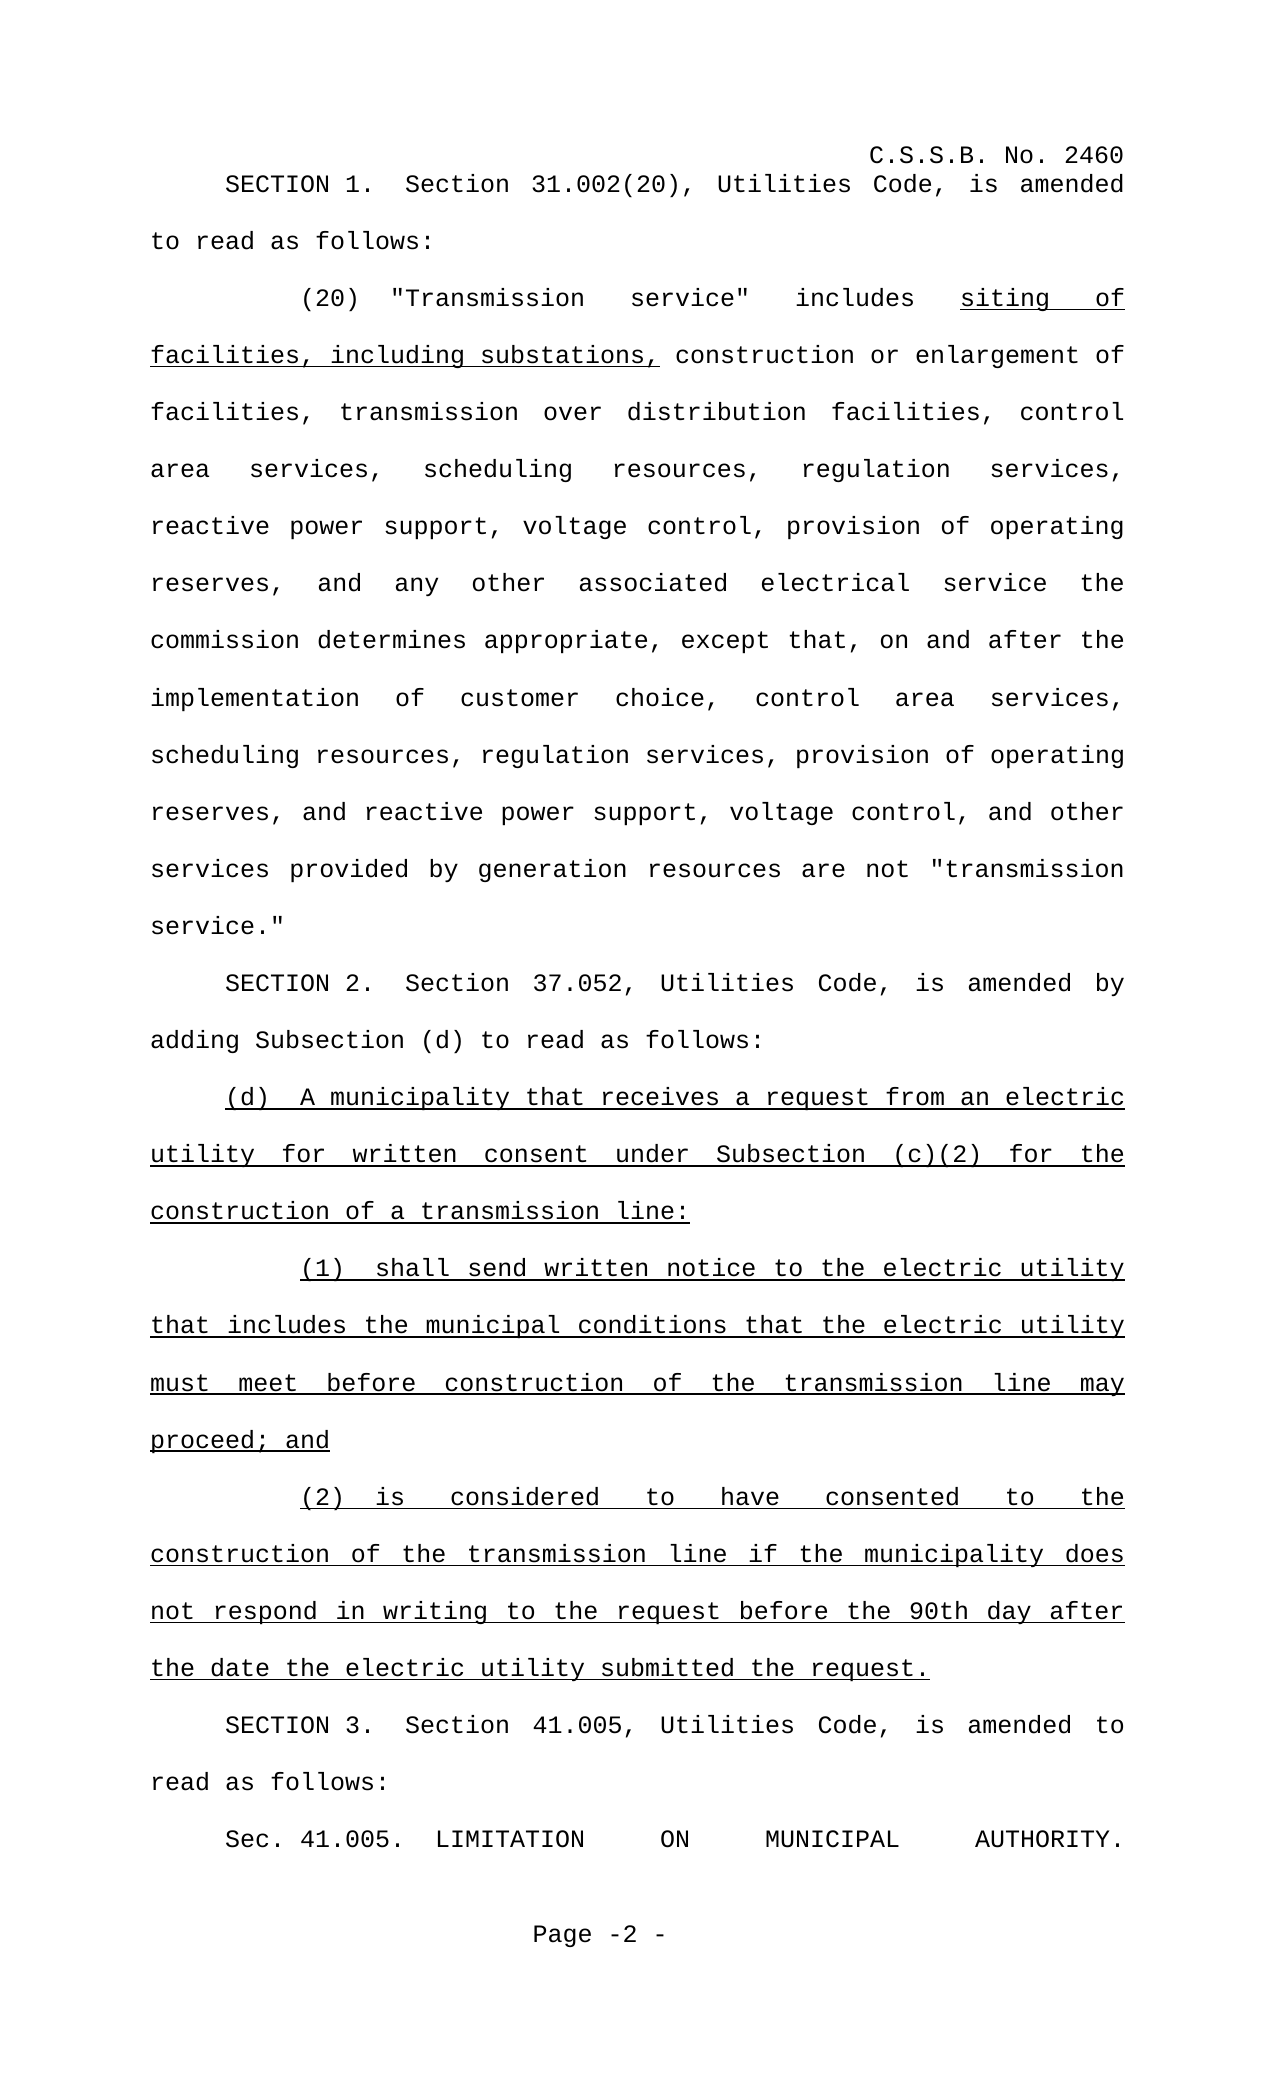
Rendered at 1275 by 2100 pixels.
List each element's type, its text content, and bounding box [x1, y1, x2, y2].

text (20) "Transmission service" includes siting of facilities, including substations, construction or enlargement of facilities, transmission over distribution facilities, control area services, scheduling resources, regulation services, reactive power support, voltage control, provision of operating reserves, and any other associated electrical service the commission determines appropriate, except that, on and after the implementation of customer choice, control area services, scheduling resources, regulation services, provision of operating reserves, and reactive power support, voltage control, and other services provided by generation resources are not "transmission service." [150, 285, 1125, 942]
text (1) shall send written notice to the electric utility that includes the municipal conditions that the electric utility must meet before construction of the transmission line may proceed; and [150, 1338, 1125, 1393]
text SECTION 2. Section 37.052, Utilities Code, is amended by adding Subsection (d) to read as follows: [150, 970, 1125, 1056]
text (1) shall send written notice to the electric utility that includes the municipal conditions that the electric utility must meet before construction of the transmission line may proceed; and [150, 1256, 1125, 1336]
text (1) shall send written notice to the electric utility that includes the municipal conditions that the electric utility must meet before construction of the transmission line may proceed; and [150, 1395, 1125, 1456]
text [150, 1827, 1125, 1855]
text (2) is considered to have consented to the construction of the transmission line if the municipality does not respond in writing to the request before the 90th day after the date the electric utility submitted the request. [150, 1484, 1125, 1565]
text SECTION 1. Section 31.002(20), Utilities Code, is amended to read as follows: [150, 171, 1125, 257]
text (2) is considered to have consented to the construction of the transmission line if the municipality does not respond in writing to the request before the 90th day after the date the electric utility submitted the request. [150, 1566, 1125, 1622]
text (2) is considered to have consented to the construction of the transmission line if the municipality does not respond in writing to the request before the 90th day after the date the electric utility submitted the request. [150, 1623, 1125, 1684]
text SECTION 3. Section 41.005, Utilities Code, is amended to read as follows: [150, 1712, 1125, 1798]
text (d) A municipality that receives a request from an electric utility for written consent under Subsection (c)(2) for the construction of a transmission line: [150, 1084, 1125, 1165]
text (d) A municipality that receives a request from an electric utility for written consent under Subsection (c)(2) for the construction of a transmission line: [150, 1167, 1125, 1227]
